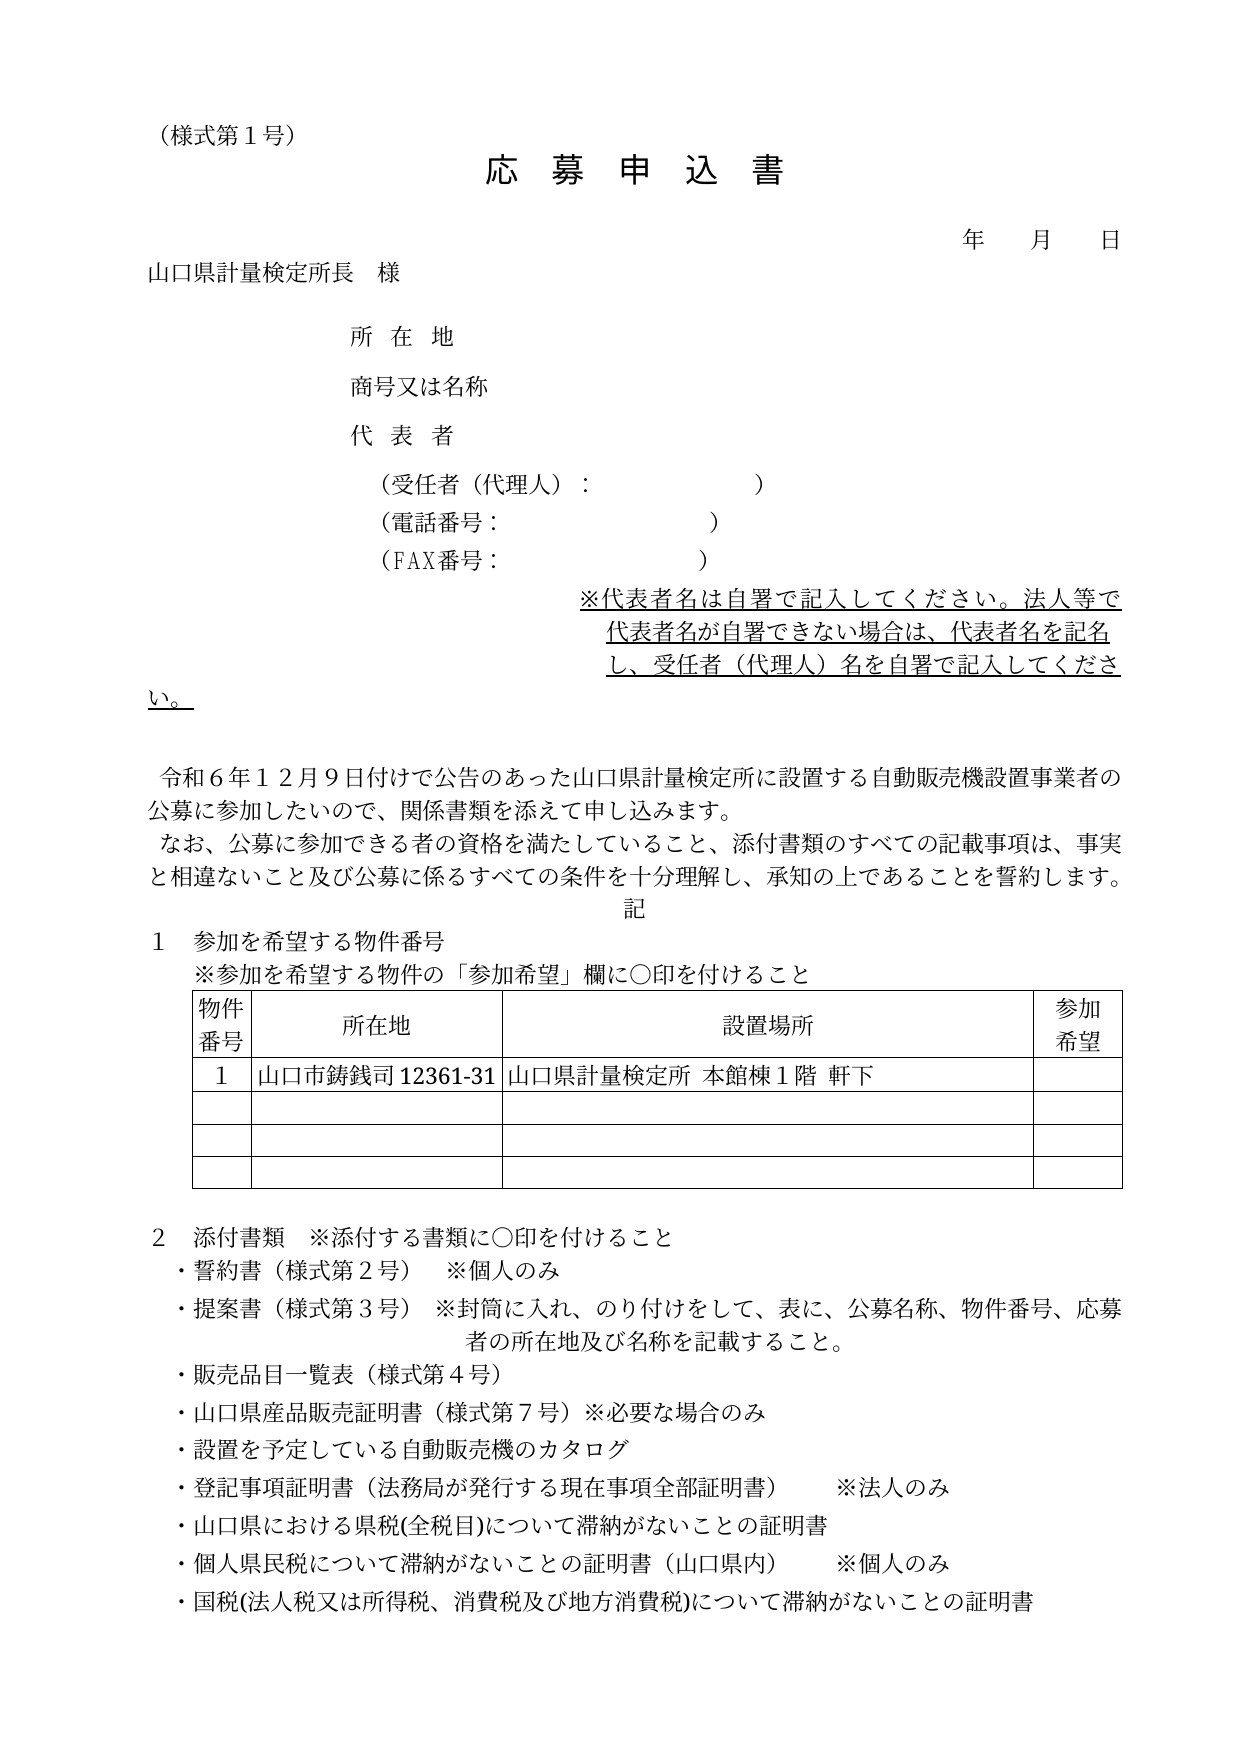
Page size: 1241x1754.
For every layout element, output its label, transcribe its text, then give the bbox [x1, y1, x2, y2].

text 年 月 日 [148, 222, 1122, 255]
table_header 物件 番号 [193, 991, 251, 1057]
text 山口県計量検定所長 様 [148, 255, 1122, 288]
table_cell [503, 1125, 1033, 1156]
table_cell 山口県計量検定所 本館棟１階 軒下 [503, 1058, 1033, 1091]
text 者の所在地及び名称を記載すること。 [213, 1324, 1122, 1357]
text 代 表 者 [148, 418, 1122, 451]
text なお、公募に参加できる者の資格を満たしていること、添付書類のすべての記載事項は、事実と相違ないこと及び公募に係るすべての条件を十分理解し、承知の上であることを誓約します。 [148, 826, 1122, 891]
text ・設置を予定している自動販売機のカタログ [148, 1433, 1122, 1466]
text ・山口県産品販売証明書（様式第７号）※必要な場合のみ [148, 1395, 1122, 1428]
table_header 設置場所 [503, 991, 1033, 1057]
text 代表者名が自署できない場合は、代表者名を記名 [148, 614, 1122, 647]
text 商号又は名称 [148, 369, 1122, 402]
table_cell [503, 1157, 1033, 1188]
table_header 所在地 [252, 991, 502, 1057]
text ２ 添付書類 ※添付する書類に○印を付けること [148, 1220, 1122, 1253]
text 所 在 地 [148, 319, 1122, 352]
text ・登記事項証明書（法務局が発行する現在事項全部証明書） ※法人のみ [148, 1470, 1122, 1503]
table_header 参加 希望 [1034, 991, 1122, 1057]
table_cell [252, 1092, 502, 1123]
text 令和６年１２月９日付けで公告のあった山口県計量検定所に設置する自動販売機設置事業者の公募に参加したいので、関係書類を添えて申し込みます。 [148, 760, 1122, 826]
table_cell １ [193, 1058, 251, 1091]
table_cell [1034, 1058, 1122, 1091]
text ・国税(法人税又は所得税、消費税及び地方消費税)について滞納がないことの証明書 [148, 1584, 1122, 1617]
text ※参加を希望する物件の「参加希望」欄に○印を付けること [148, 957, 1122, 990]
text ・山口県における県税(全税目)について滞納がないことの証明書 [148, 1508, 1122, 1541]
table_cell [1034, 1157, 1122, 1188]
table_cell 山口市鋳銭司12361-31 [252, 1058, 502, 1091]
text ・販売品目一覧表（様式第４号） [148, 1357, 1122, 1390]
table_cell [252, 1157, 502, 1188]
text 記 [148, 891, 1122, 924]
table_cell [193, 1125, 251, 1156]
text ※代表者名は自署で記入してください。法人等で [213, 581, 1122, 614]
table_cell [193, 1157, 251, 1188]
text （電話番号： ） [148, 505, 1122, 538]
table_cell [1034, 1125, 1122, 1156]
text （受任者（代理人）： ） [148, 468, 1122, 501]
text ・誓約書（様式第２号） ※個人のみ [148, 1253, 1122, 1286]
text （様式第１号） [148, 118, 1122, 151]
text ・提案書（様式第３号） ※封筒に入れ、のり付けをして、表に、公募名称、物件番号、応募 [148, 1291, 1122, 1324]
table_cell [503, 1092, 1033, 1123]
table_cell [1034, 1092, 1122, 1123]
table_cell [193, 1092, 251, 1123]
text し、受任者（代理人）名を自署で記入してください。 [148, 647, 1122, 713]
text 応 募 申 込 書 [148, 151, 1122, 191]
text １ 参加を希望する物件番号 [148, 924, 1122, 957]
table_cell [252, 1125, 502, 1156]
text （ＦＡＸ番号： ） [148, 543, 1122, 576]
text ・個人県民税について滞納がないことの証明書（山口県内） ※個人のみ [148, 1546, 1122, 1579]
